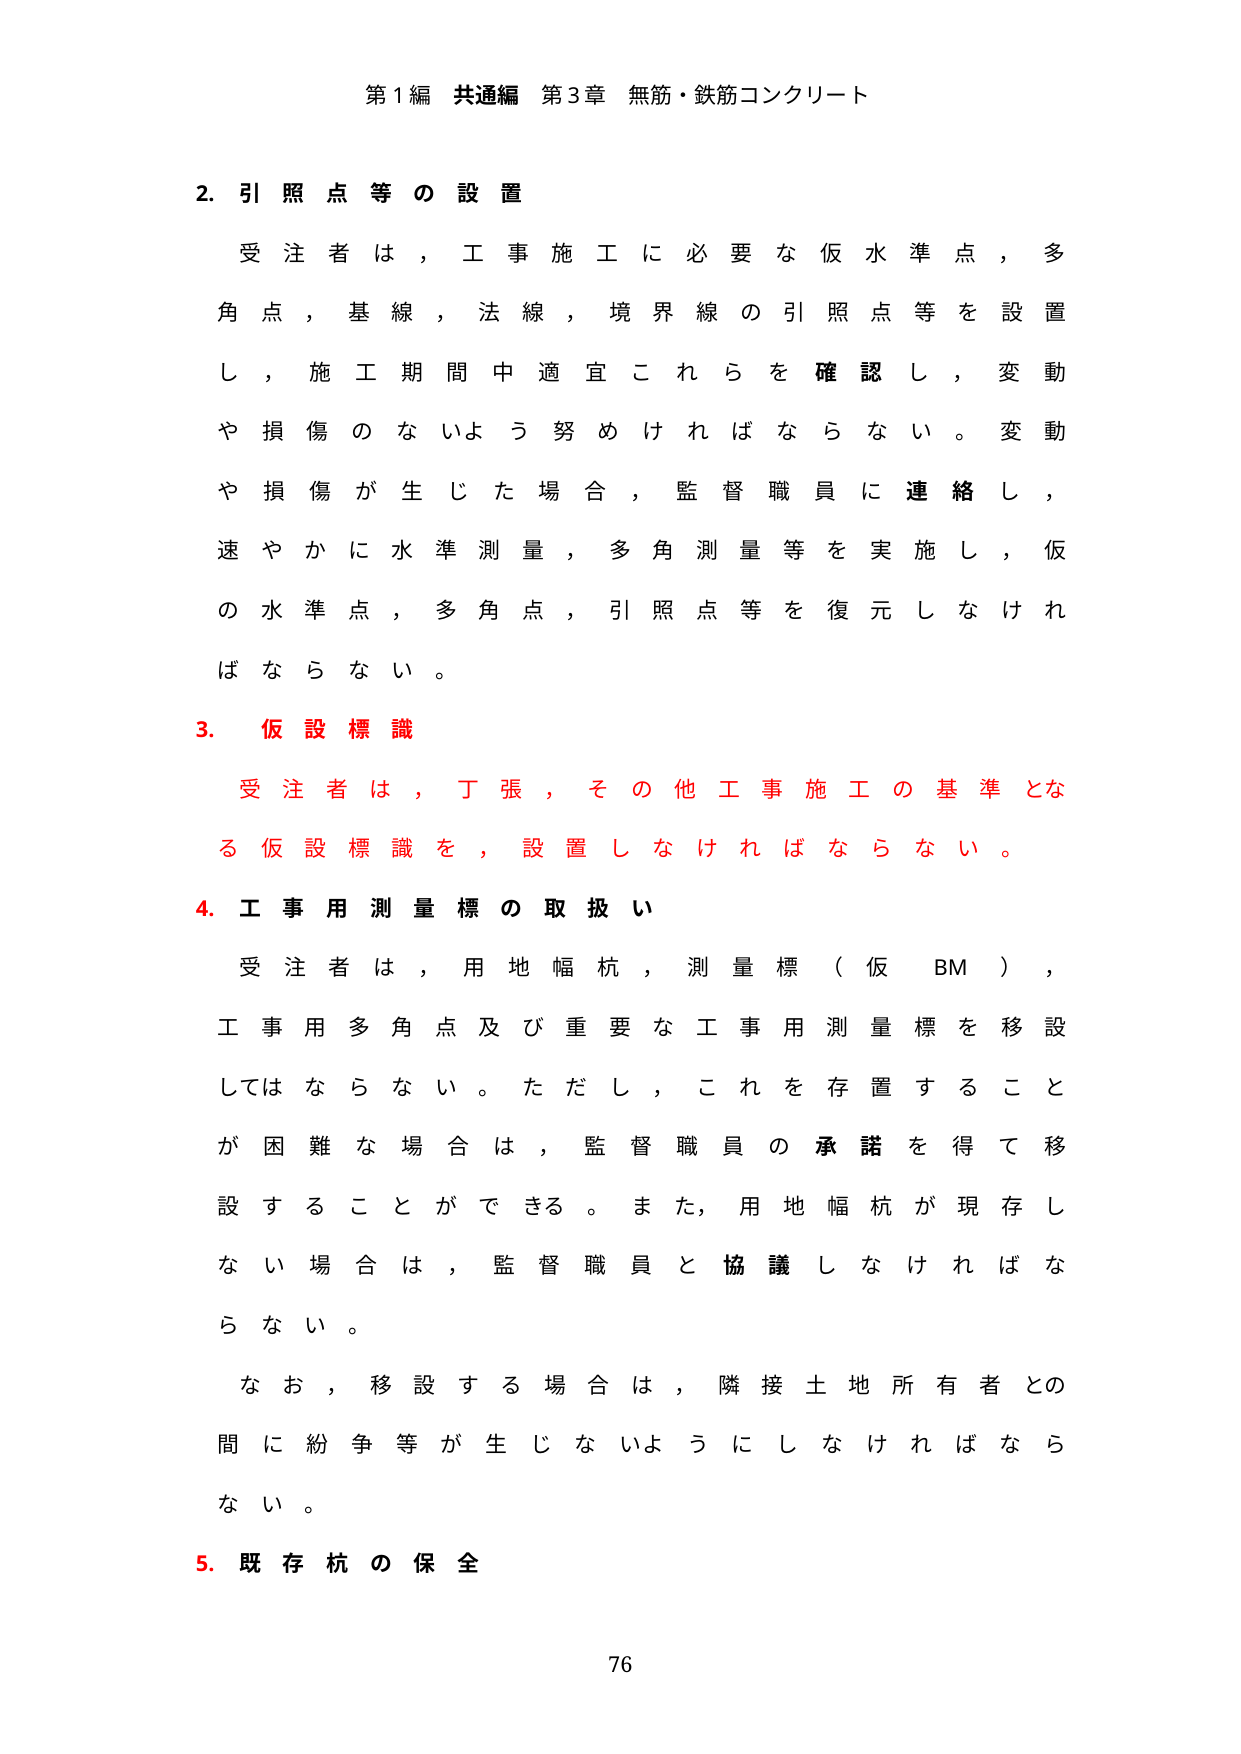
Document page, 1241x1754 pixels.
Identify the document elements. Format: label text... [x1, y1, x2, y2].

text 3. 仮設標識 [185, 698, 1088, 758]
text 5.既存杭の保全 [185, 1532, 1088, 1592]
text なお，移設する場合は，隣接土地所有者との間に紛争等が生じないようにしなければならない。 [207, 1354, 1088, 1532]
text 4.工事用測量標の取扱い [185, 877, 1088, 937]
text 受注者は，用地幅杭，測量標（仮BM），工事用多角点及び重要な工事用測量標を移設してはならない。ただし，これを存置することが困難な場合は，監督職員の承諾を得て移設することができる。また，用地幅杭が現存しない場合は，監督職員と協議しなければならない。 [207, 937, 1088, 1354]
text 受注者は，工事施工に必要な仮水準点，多角点，基線，法線，境界線の引照点等を設置し，施工期間中適宜これらを確認し，変動や損傷のないよう努めければならない。変動や損傷が生じた場合，監督職員に連絡し，速やかに水準測量，多角測量等を実施し，仮の水準点，多角点，引照点等を復元しなければならない。 [207, 222, 1088, 698]
text 2.引照点等の設置 [185, 162, 1088, 222]
text 受注者は，丁張，その他工事施工の基準となる仮設標識を，設置しなければならない。 [207, 758, 1088, 877]
